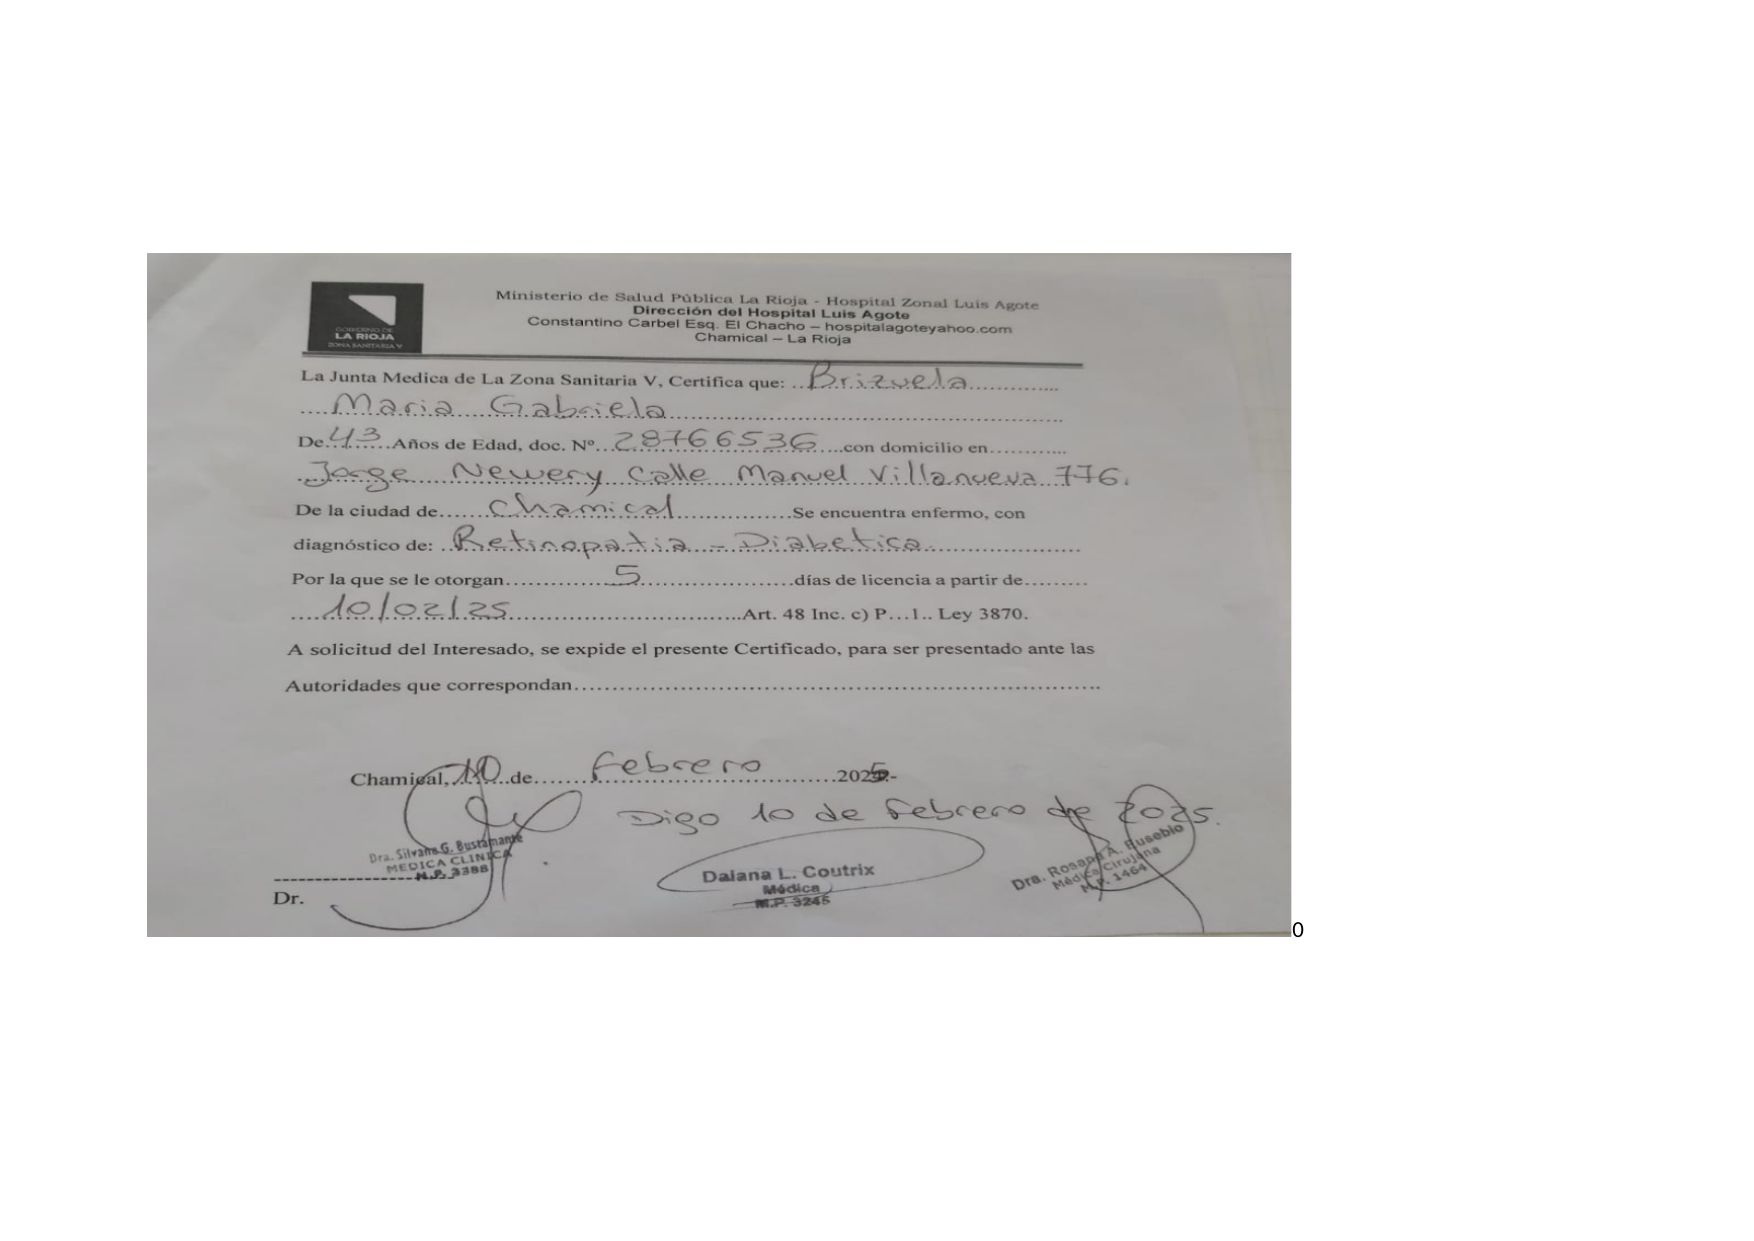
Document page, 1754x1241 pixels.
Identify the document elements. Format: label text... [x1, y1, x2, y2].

picture [147, 253, 1291, 937]
